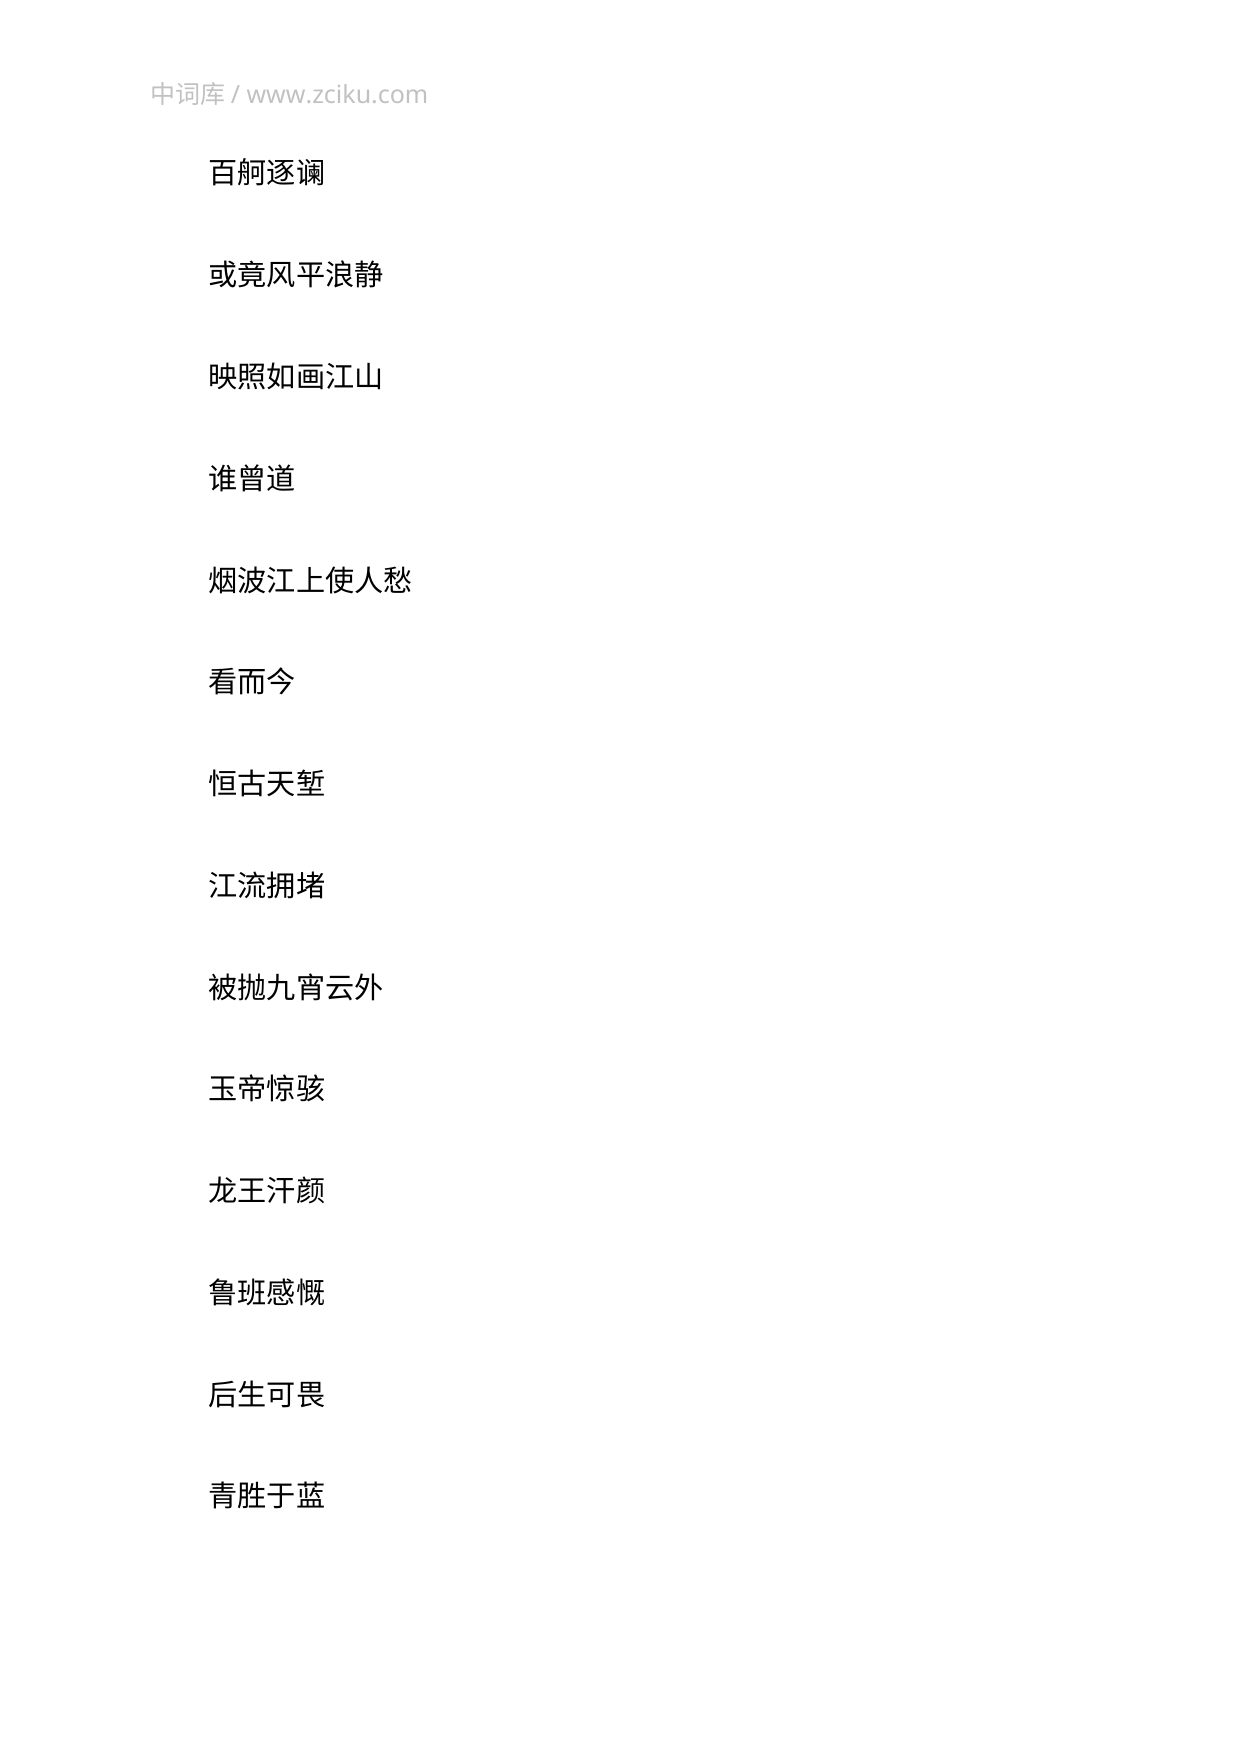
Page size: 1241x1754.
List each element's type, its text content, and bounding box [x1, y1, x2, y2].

text 后生可畏 [150, 1371, 1090, 1413]
text 鲁班感慨 [150, 1269, 1090, 1312]
text 谁曾道 [150, 455, 1090, 498]
text 被抛九宵云外 [150, 964, 1090, 1006]
text 恒古天堑 [150, 761, 1090, 803]
text 烟波江上使人愁 [150, 557, 1090, 599]
text 百舸逐谰 [150, 150, 1090, 192]
text 看而今 [150, 659, 1090, 701]
text 映照如画江山 [150, 353, 1090, 396]
text 龙王汗颜 [150, 1168, 1090, 1210]
text 或竟风平浪静 [150, 252, 1090, 294]
text 江流拥堵 [150, 862, 1090, 905]
text 玉帝惊骇 [150, 1066, 1090, 1108]
text 青胜于蓝 [150, 1473, 1090, 1515]
